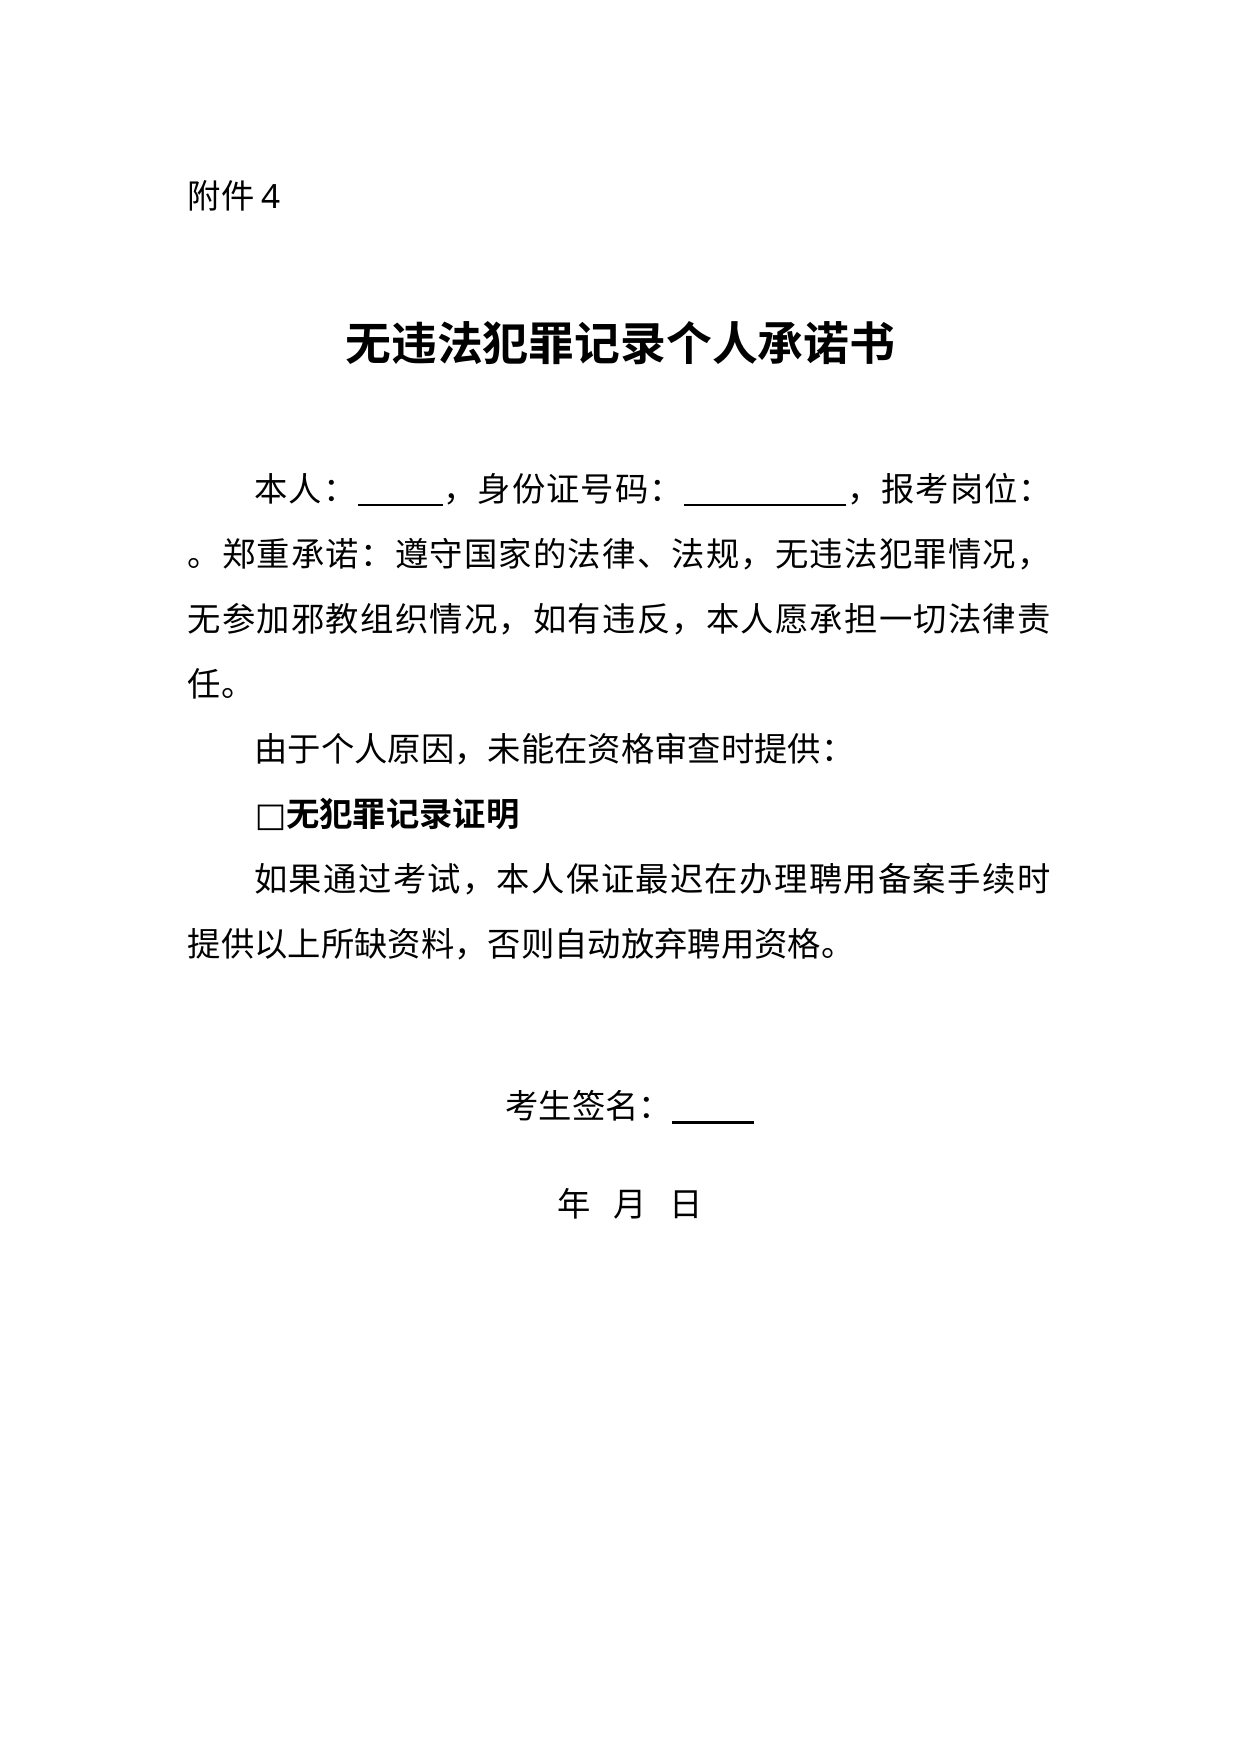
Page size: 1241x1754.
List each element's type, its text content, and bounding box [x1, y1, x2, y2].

text 年 月 日 [187, 1169, 1053, 1234]
text 如果通过考试，本人保证最迟在办理聘用备案手续时提供以上所缺资料，否则自动放弃聘用资格。 [187, 844, 1053, 974]
text 附件4 [187, 162, 1053, 227]
text 无违法犯罪记录个人承诺书 [187, 292, 1053, 389]
text 本人： ，身份证号码： ，报考岗位： 。郑重承诺：遵守国家的法律、法规，无违法犯罪情况，无参加邪教组织情况，如有违反，本人愿承担一切法律责任。 [187, 454, 1053, 714]
text □无犯罪记录证明 [187, 779, 1053, 844]
text 由于个人原因，未能在资格审查时提供： [187, 714, 1053, 779]
text 考生签名： [187, 1072, 1053, 1137]
